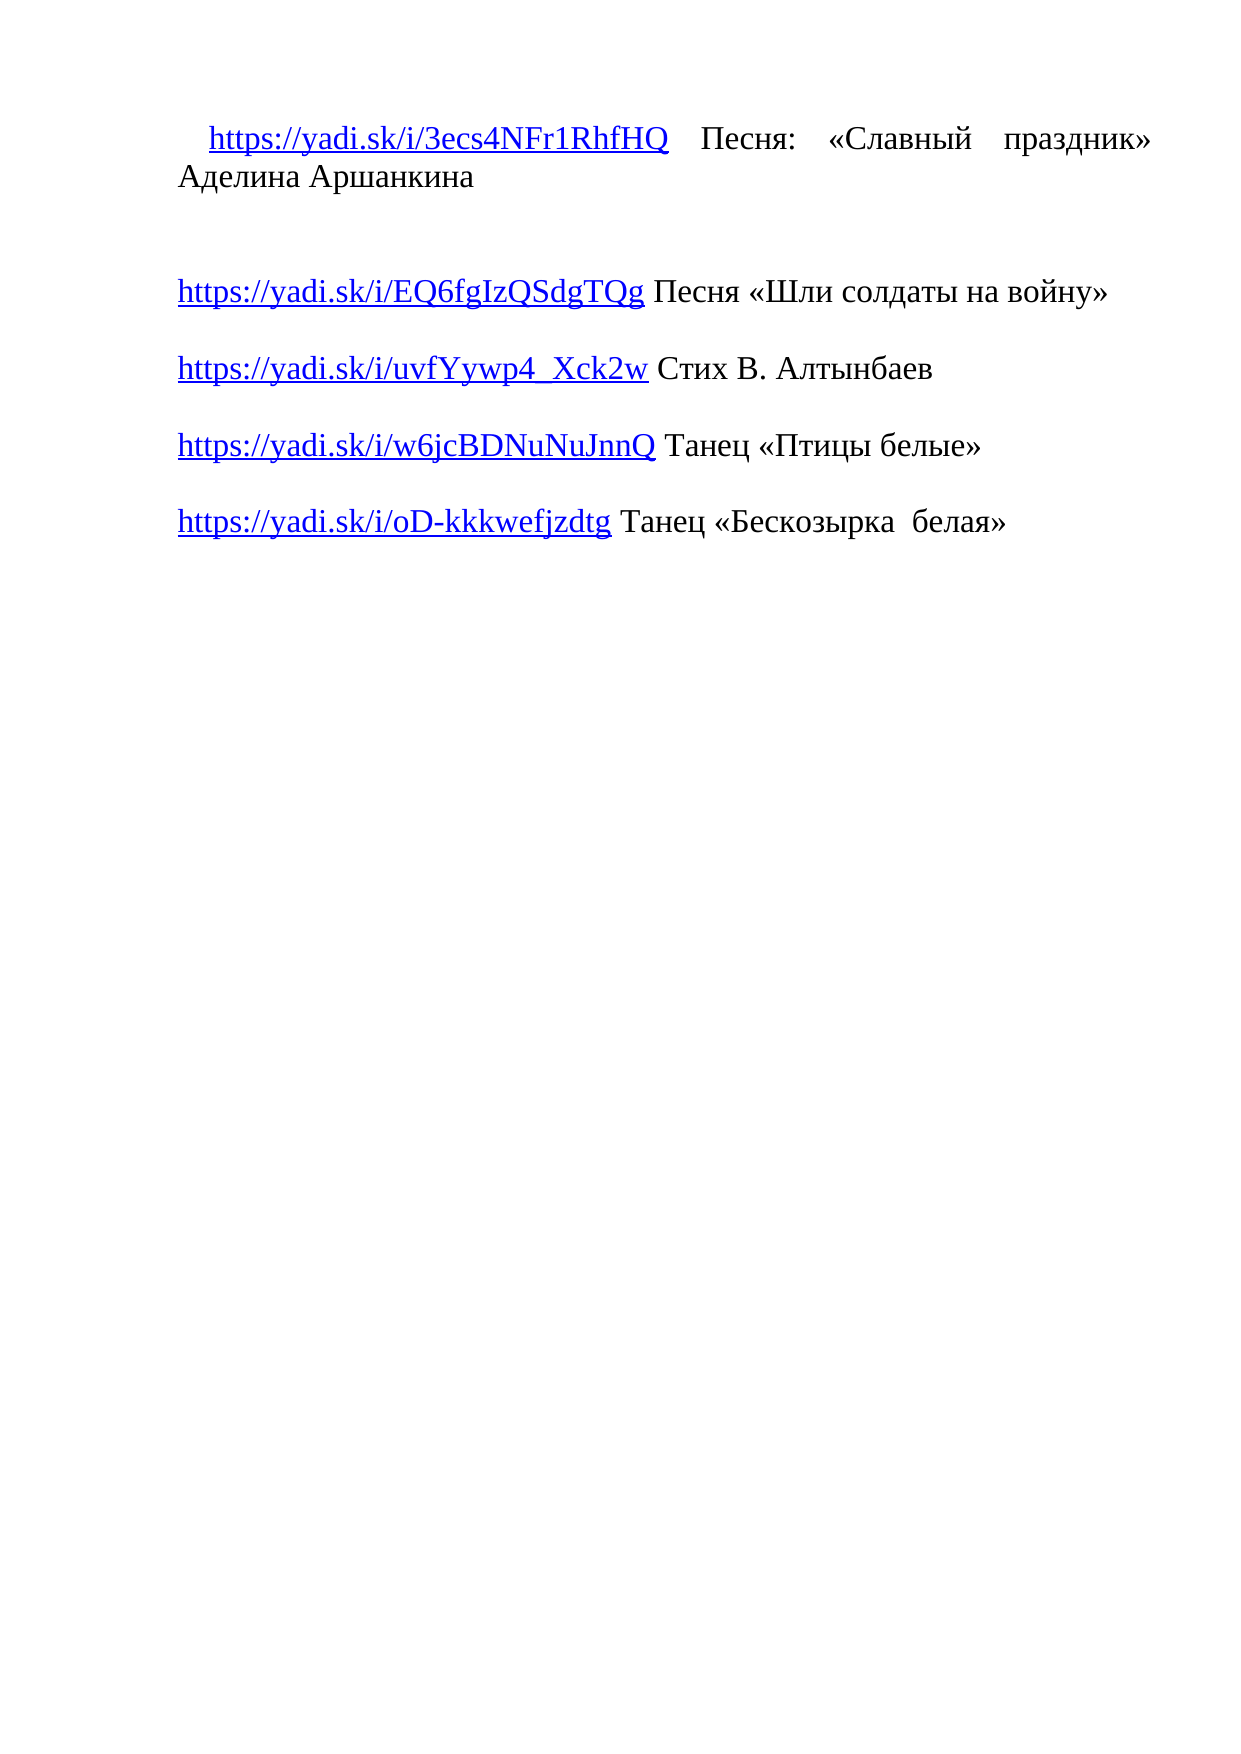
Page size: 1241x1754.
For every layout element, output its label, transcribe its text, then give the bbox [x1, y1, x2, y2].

text https://yadi.sk/i/w6jcBDNuNuJnnQ Танец «Птицы белые» [177, 425, 1152, 463]
text https://yadi.sk/i/EQ6fgIzQSdgTQg Песня «Шли солдаты на войну» [177, 271, 1152, 310]
text https://yadi.sk/i/uvfYywp4_Xck2w Стих В. Алтынбаев [177, 348, 1152, 386]
text https://yadi.sk/i/3ecs4NFr1RhfHQ Песня: «Славный праздник» Аделина Аршанкина [177, 118, 1152, 195]
text https://yadi.sk/i/oD-kkkwefjzdtg Танец «Бескозырка белая» [177, 501, 1152, 540]
